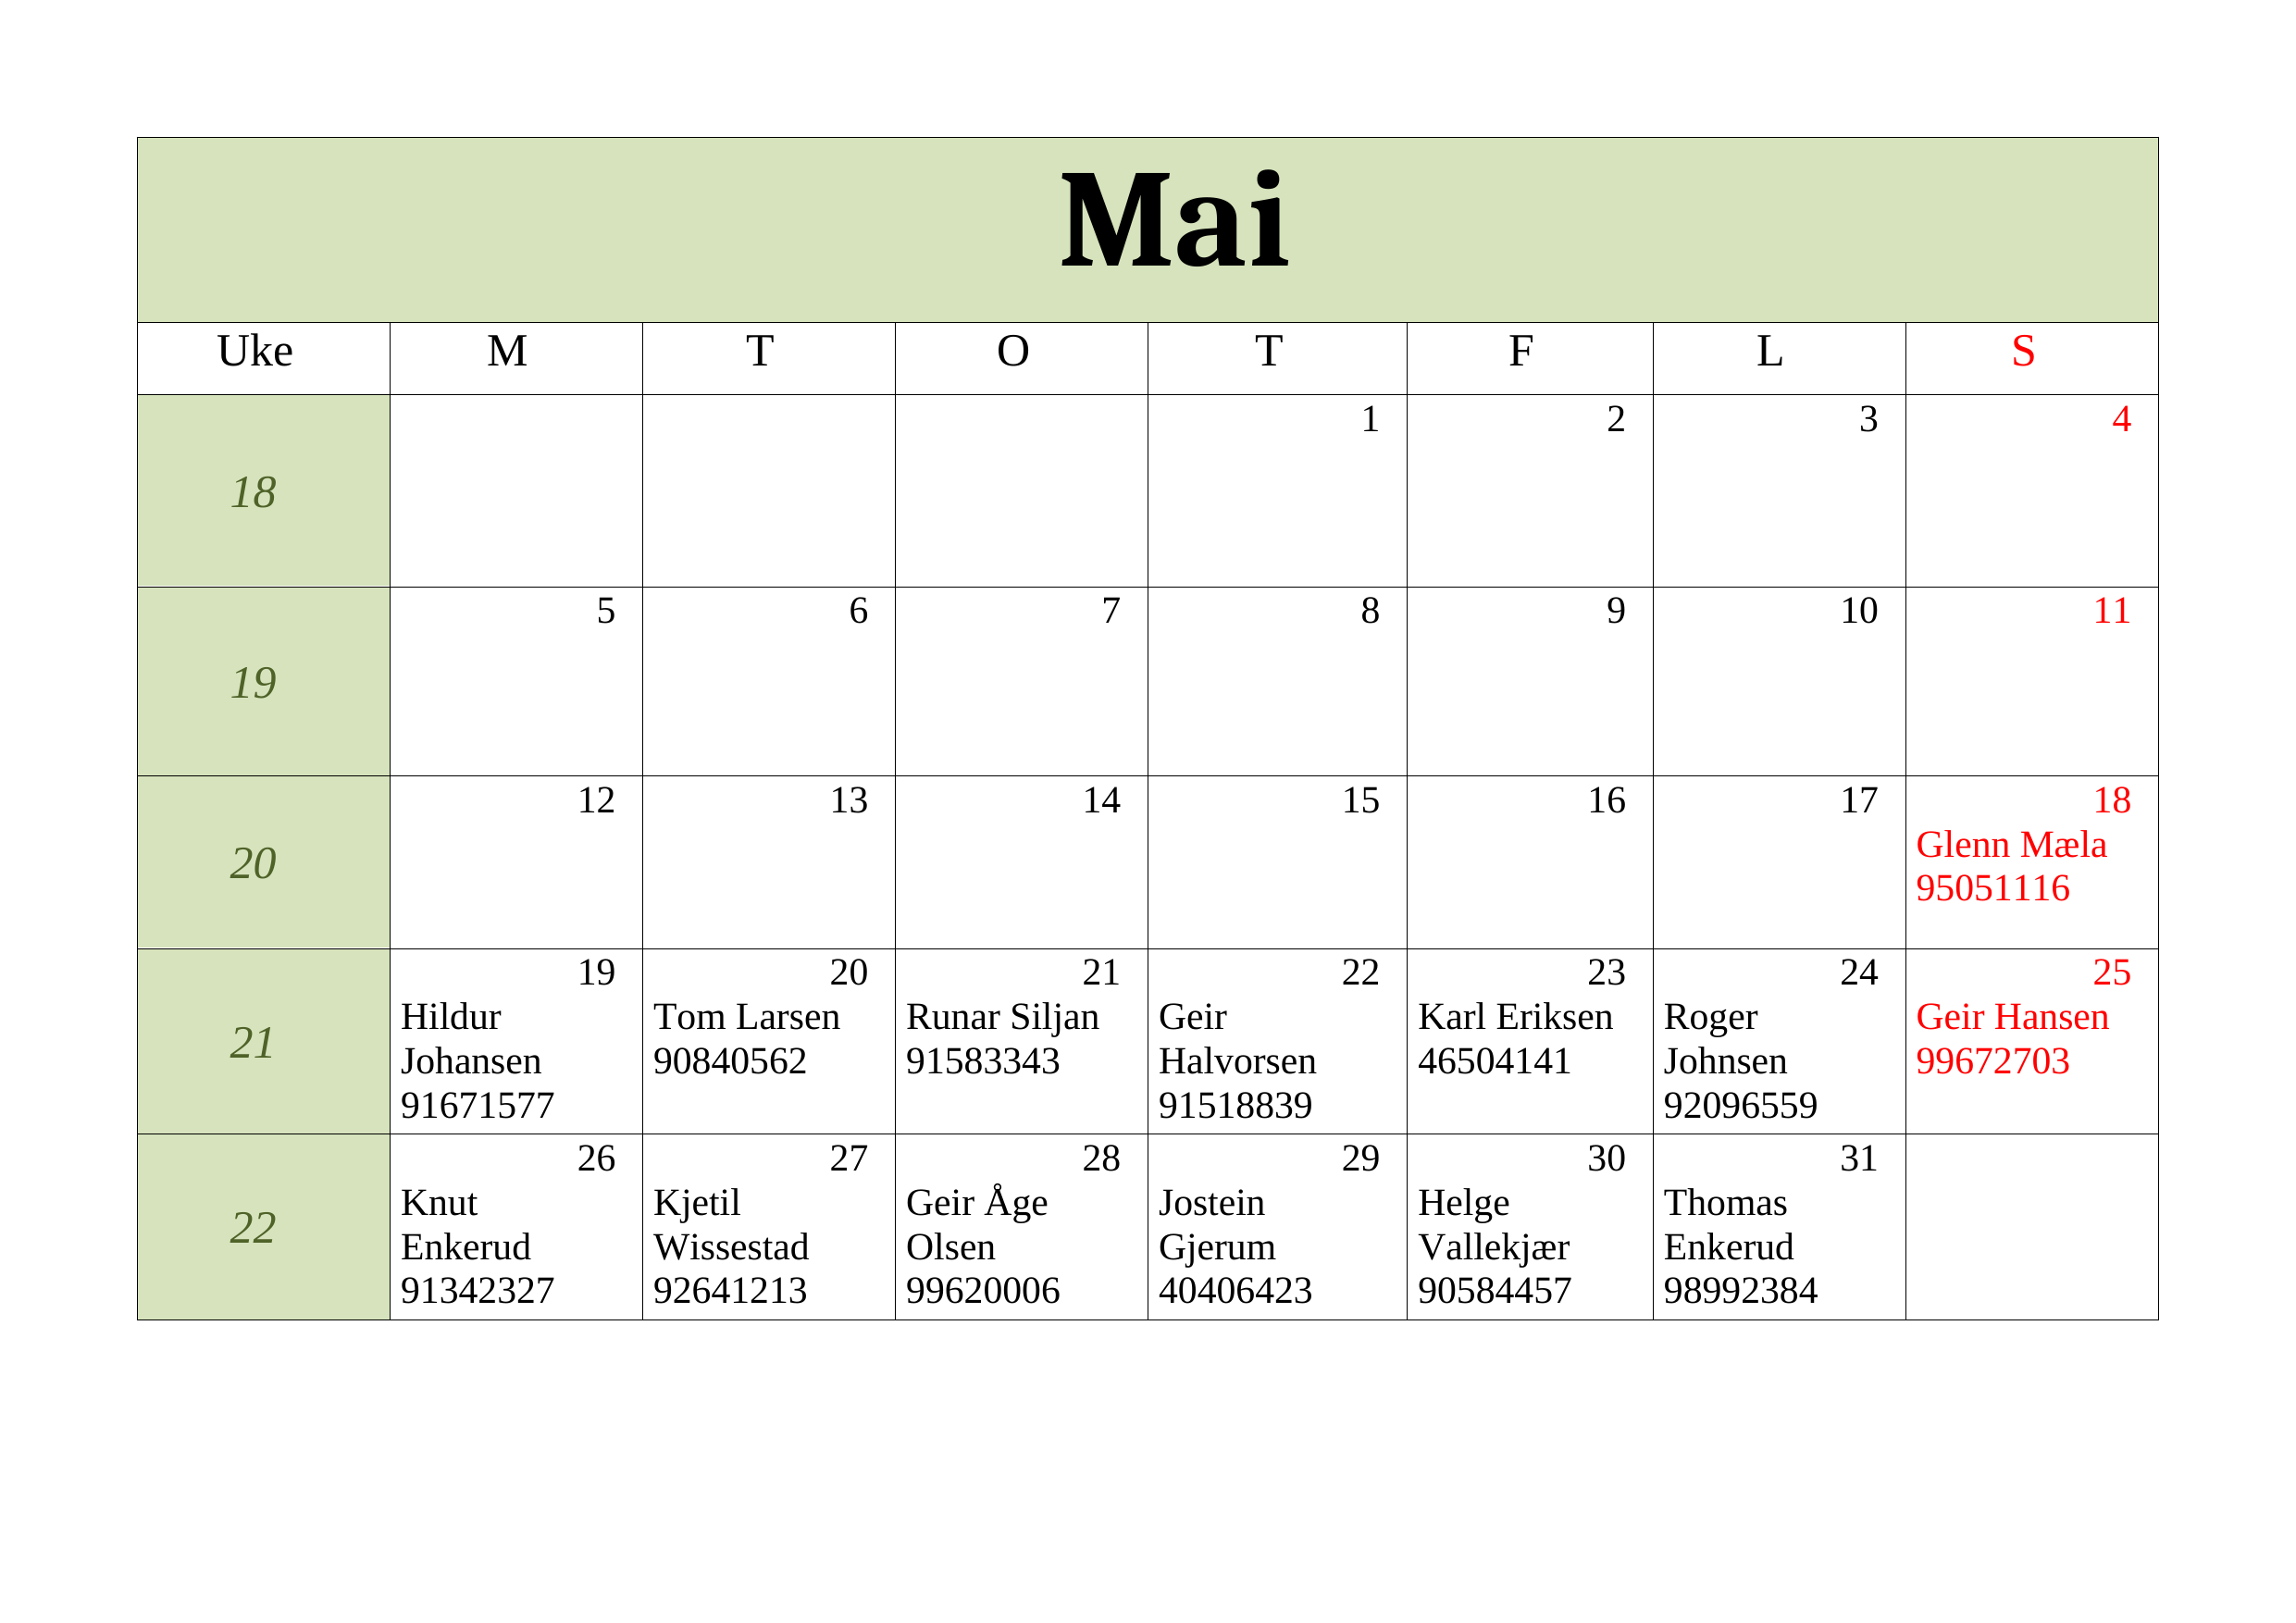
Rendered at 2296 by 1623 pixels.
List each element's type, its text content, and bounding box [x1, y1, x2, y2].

table_cell 6 [643, 588, 895, 775]
table_cell 1 [1148, 395, 1407, 586]
table_cell 10 [1654, 588, 1905, 775]
table_cell 9 [1408, 588, 1653, 775]
table_cell 27 Kjetil Wissestad 92641213 [643, 1134, 895, 1319]
table_cell 18 Glenn Mæla 95051116 [1906, 776, 2158, 948]
table_cell 29 Jostein Gjerum 40406423 [1148, 1134, 1407, 1319]
table_cell L [1654, 323, 1905, 394]
table_cell 25 Geir Hansen 99672703 [1906, 949, 2158, 1134]
table_cell 19 Hildur Johansen 91671577 [391, 949, 642, 1134]
table_cell 21 Runar Siljan 91583343 [896, 949, 1148, 1134]
table_cell 4 [1906, 395, 2158, 586]
table_cell 7 [896, 588, 1148, 775]
table_cell 30 Helge Vallekjær 90584457 [1408, 1134, 1653, 1319]
table_cell 20 [138, 776, 390, 948]
table_cell 26 Knut Enkerud 91342327 [391, 1134, 642, 1319]
table_cell 11 [1906, 588, 2158, 775]
table_cell 15 [1148, 776, 1407, 948]
table_cell 13 [643, 776, 895, 948]
table_cell 12 [391, 776, 642, 948]
table_header Mai [138, 138, 2158, 322]
table_cell M [391, 323, 642, 394]
table_cell 17 [1654, 776, 1905, 948]
table_cell 22 Geir Halvorsen 91518839 [1148, 949, 1407, 1134]
table_cell 23 Karl Eriksen 46504141 [1408, 949, 1653, 1134]
table_cell [391, 395, 642, 586]
table_cell 31 Thomas Enkerud 98992384 [1654, 1134, 1905, 1319]
table_cell 20 Tom Larsen 90840562 [643, 949, 895, 1134]
table_cell 8 [1148, 588, 1407, 775]
table_cell 22 [138, 1134, 390, 1319]
table_cell 5 [391, 588, 642, 775]
table_cell F [1408, 323, 1653, 394]
table_cell O [896, 323, 1148, 394]
table_cell T [643, 323, 895, 394]
table_cell T [1148, 323, 1407, 394]
table_cell 16 [1408, 776, 1653, 948]
table_cell 18 [138, 395, 390, 586]
table_cell 19 [138, 588, 390, 775]
table_cell Uke [138, 323, 390, 394]
table_cell 28 Geir Åge Olsen 99620006 [896, 1134, 1148, 1319]
table_cell 21 [138, 949, 390, 1134]
table_cell 24 Roger Johnsen 92096559 [1654, 949, 1905, 1134]
table_cell [643, 395, 895, 586]
table_cell S [1906, 323, 2158, 394]
table_cell [896, 395, 1148, 586]
table_cell 14 [896, 776, 1148, 948]
table_cell 2 [1408, 395, 1653, 586]
table_cell 3 [1654, 395, 1905, 586]
table_cell [1906, 1134, 2158, 1319]
